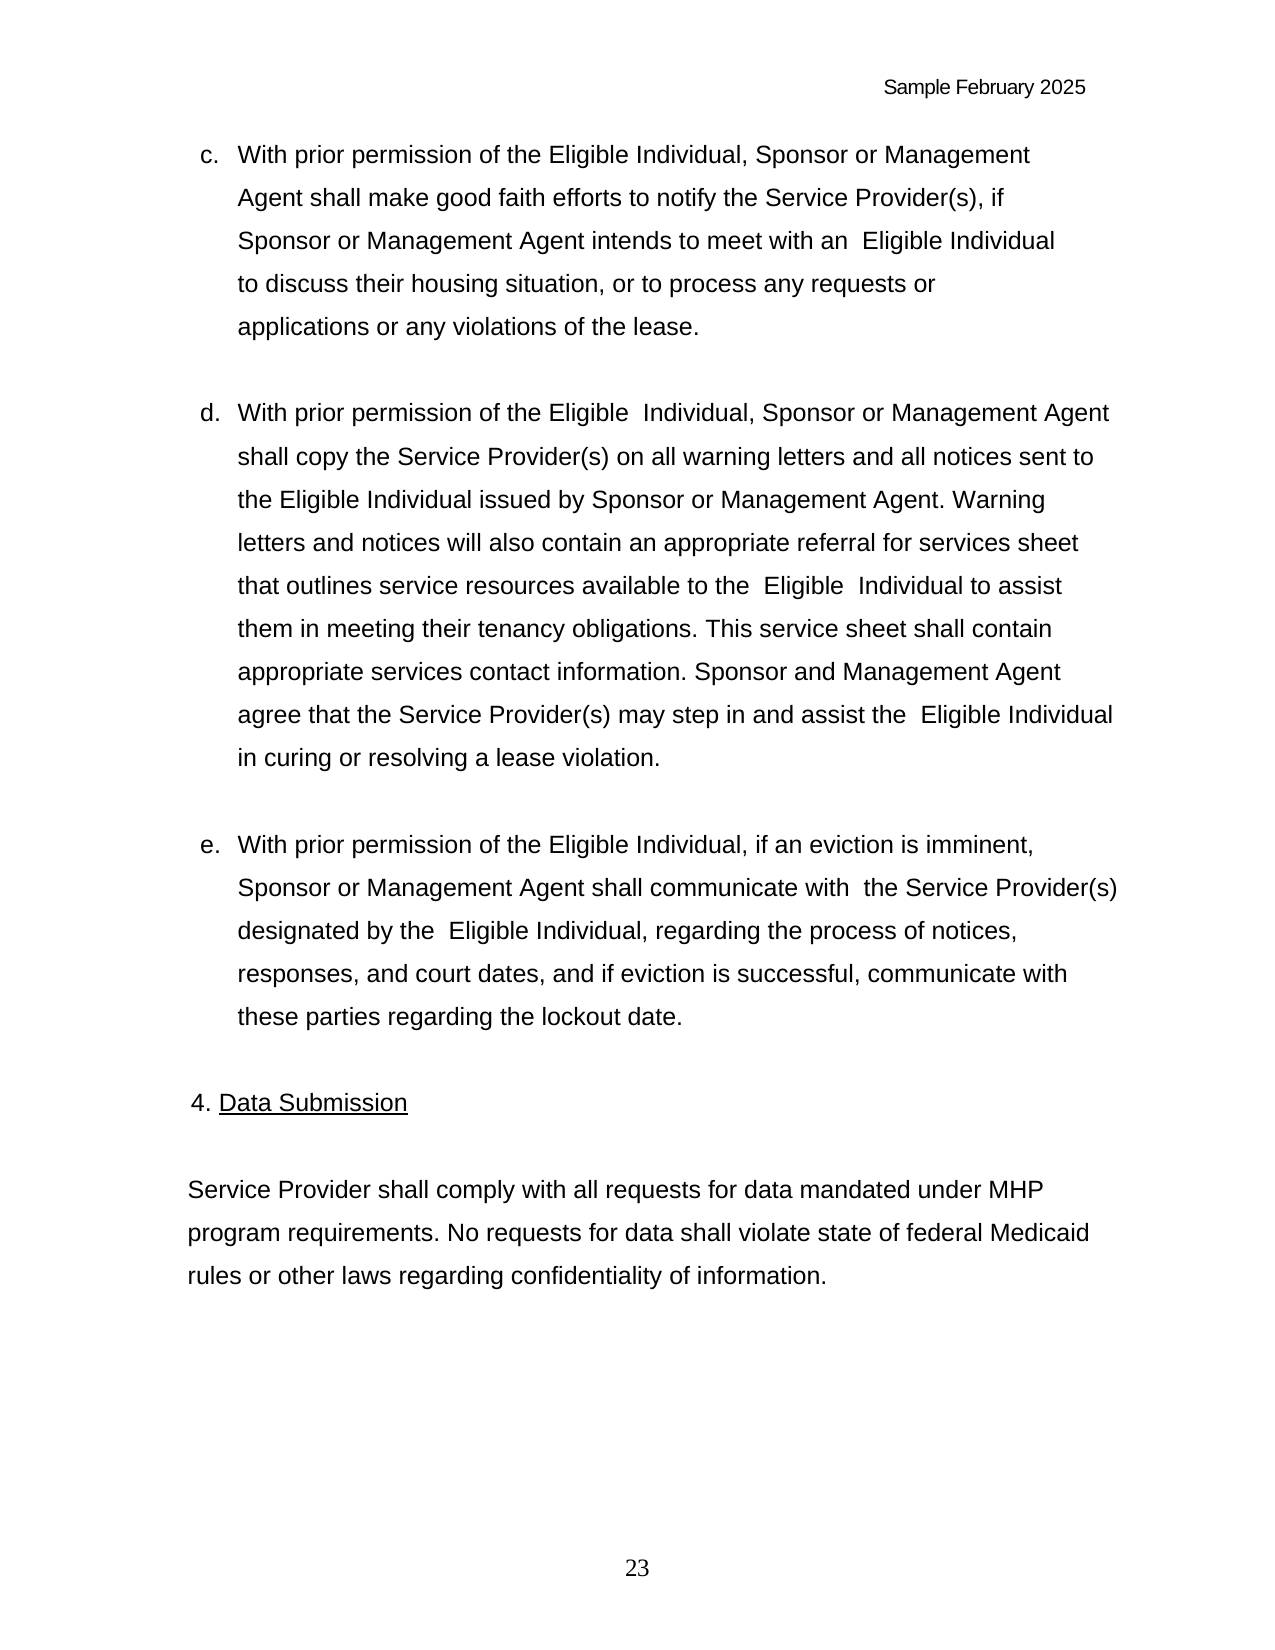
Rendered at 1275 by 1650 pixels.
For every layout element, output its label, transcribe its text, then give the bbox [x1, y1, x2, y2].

list With prior permission of the Eligible Individual, if an eviction is imminent, Sponsor or Management Agent shall communicate with the Service Provider(s) designated by the Eligible Individual, regarding the process of notices, responses, and court dates, and if eviction is successful, communicate with these parties regarding the lockout date. [200, 829, 1121, 1031]
list With prior permission of the Eligible Individual, Sponsor or Management Agent shall make good faith efforts to notify the Service Provider(s), if Sponsor or Management Agent intends to meet with an Eligible Individual to discuss their housing situation, or to process any requests or applications or any violations of the lease. [200, 139, 1065, 341]
list Data Submission [191, 1088, 1065, 1117]
list With prior permission of the Eligible Individual, Sponsor or Management Agent shall copy the Service Provider(s) on all warning letters and all notices sent to the Eligible Individual issued by Sponsor or Management Agent. Warning letters and notices will also contain an appropriate referral for services sheet that outlines service resources available to the Eligible Individual to assist them in meeting their tenancy obligations. This service sheet shall contain appropriate services contact information. Sponsor and Management Agent agree that the Service Provider(s) may step in and assist the Eligible Individual in curing or resolving a lease violation. [200, 398, 1121, 772]
list Service Provider shall comply with all requests for data mandated under MHP program requirements. No requests for data shall violate state of federal Medicaid rules or other laws regarding confidentiality of information. [187, 1174, 1121, 1289]
